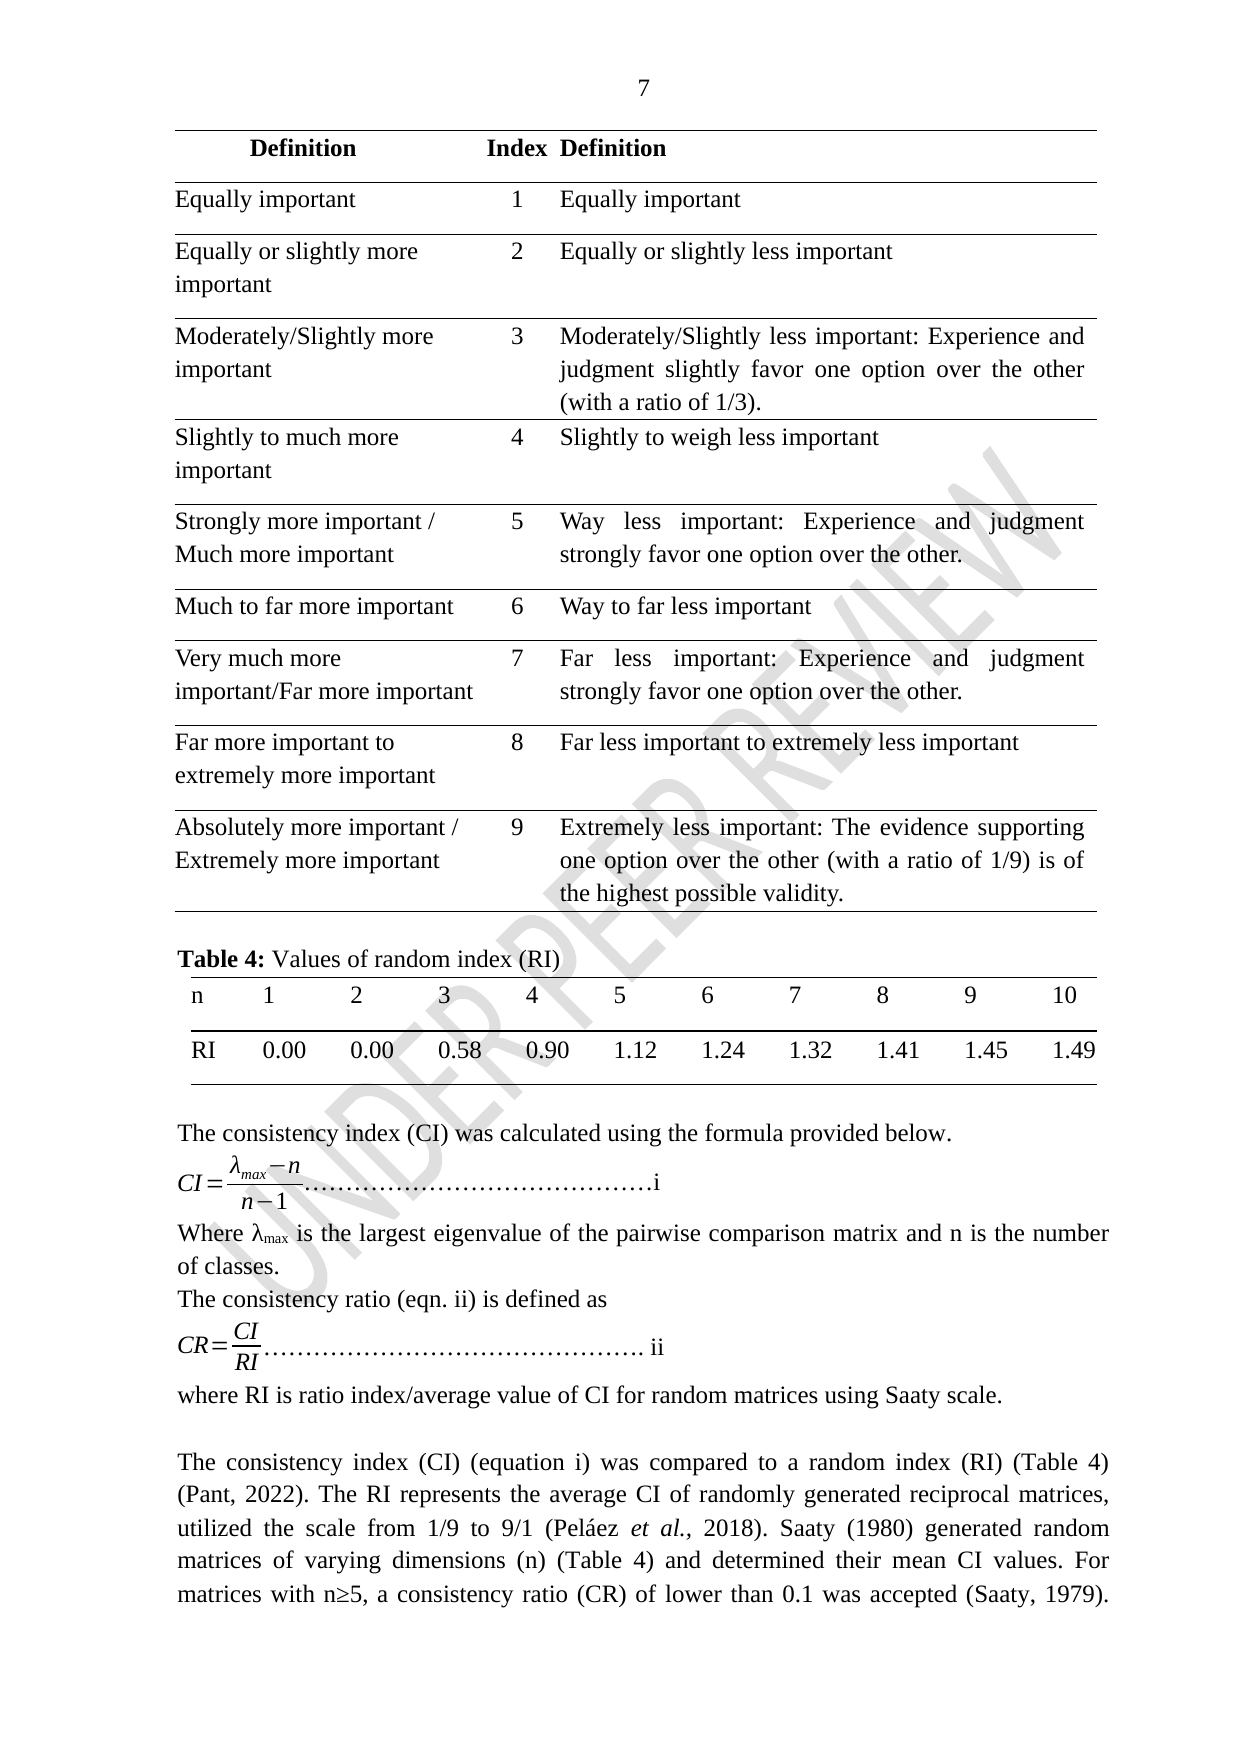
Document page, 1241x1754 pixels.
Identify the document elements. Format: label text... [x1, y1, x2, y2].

text The consistency ratio (eqn. ii) is defined as [177, 1284, 1110, 1313]
text where RI is ratio index/average value of CI for random matrices using Saaty scale. [177, 1381, 1110, 1409]
table_header 2 [350, 978, 438, 1030]
table_header Index [486, 131, 559, 182]
table_cell 1.24 [701, 1032, 789, 1084]
table_header 3 [438, 978, 526, 1030]
table_cell Way less important: Experience and judgment strongly favor one option over the other. 1/5 [560, 505, 1097, 589]
text Where λmax is the largest eigenvalue of the pairwise comparison matrix and n is the number of classes. [177, 1218, 1110, 1280]
table_cell 6 [486, 590, 559, 640]
table_header Definition [175, 131, 486, 182]
list Table 4: Values of random index (RI) [177, 944, 1110, 972]
table_cell Strongly more important / Much more important [175, 505, 486, 589]
table_cell 1.12 [613, 1032, 701, 1084]
table_cell Absolutely more important / Extremely more important [175, 811, 486, 911]
table_header 10 [1052, 978, 1097, 1030]
text ………………………………………. ii [177, 1317, 1110, 1376]
table_cell Far less important to extremely less important 1/8 [560, 726, 1097, 810]
table_cell Way to far less important 1/6 [560, 590, 1097, 640]
table_cell 0.00 [263, 1032, 350, 1084]
table_cell 2 [486, 235, 559, 318]
table_cell Much to far more important [175, 590, 486, 640]
table_cell Equally important 1/1 [560, 183, 1097, 234]
table_header 9 [964, 978, 1052, 1030]
table_cell Very much more important/Far more important [175, 641, 486, 725]
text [177, 1447, 1110, 1607]
table_cell 0.00 [350, 1032, 438, 1084]
table_cell Extremely less important: The evidence supporting one option over the other (with a ratio of 1/9) is of the highest possible validity. [560, 811, 1097, 911]
table_cell 3 [486, 319, 559, 419]
table_cell Equally or slightly less important 1/2 [560, 235, 1097, 318]
table_cell Slightly to weigh less important 1/4 [560, 420, 1097, 504]
table_cell 8 [486, 726, 559, 810]
table_cell Slightly to much more important [175, 420, 486, 504]
table_cell 1.32 [789, 1032, 876, 1084]
table_cell 1.49 [1052, 1032, 1097, 1084]
text ……………………………………i [177, 1151, 1110, 1214]
table_cell 0.58 [438, 1032, 526, 1084]
table_cell Far more important to extremely more important [175, 726, 486, 810]
table_header 7 [789, 978, 876, 1030]
table_cell 5 [486, 505, 559, 589]
table_cell 9 [486, 811, 559, 911]
table_cell Moderately/Slightly less important: Experience and judgment slightly favor one option over the other (with a ratio of 1/3). [560, 319, 1097, 419]
table_cell 1.41 [876, 1032, 964, 1084]
table_cell 4 [486, 420, 559, 504]
table_cell Equally or slightly more important [175, 235, 486, 318]
table_cell 7 [486, 641, 559, 725]
table_cell 1 [486, 183, 559, 234]
table_header 6 [701, 978, 789, 1030]
table_cell 1.45 [964, 1032, 1052, 1084]
table_header n [191, 978, 262, 1030]
table_cell Equally important [175, 183, 486, 234]
table_header 5 [613, 978, 701, 1030]
text The consistency index (CI) was calculated using the formula provided below. [177, 1118, 1110, 1147]
table_cell 0.90 [526, 1032, 613, 1084]
table_cell Far less important: Experience and judgment strongly favor one option over the other. 1/7 [560, 641, 1097, 725]
table_cell RI [191, 1032, 262, 1084]
table_header 4 [526, 978, 613, 1030]
table_cell Moderately/Slightly more important [175, 319, 486, 419]
table_header 8 [876, 978, 964, 1030]
table_header Definition Index [560, 131, 1097, 182]
table_header 1 [263, 978, 350, 1030]
